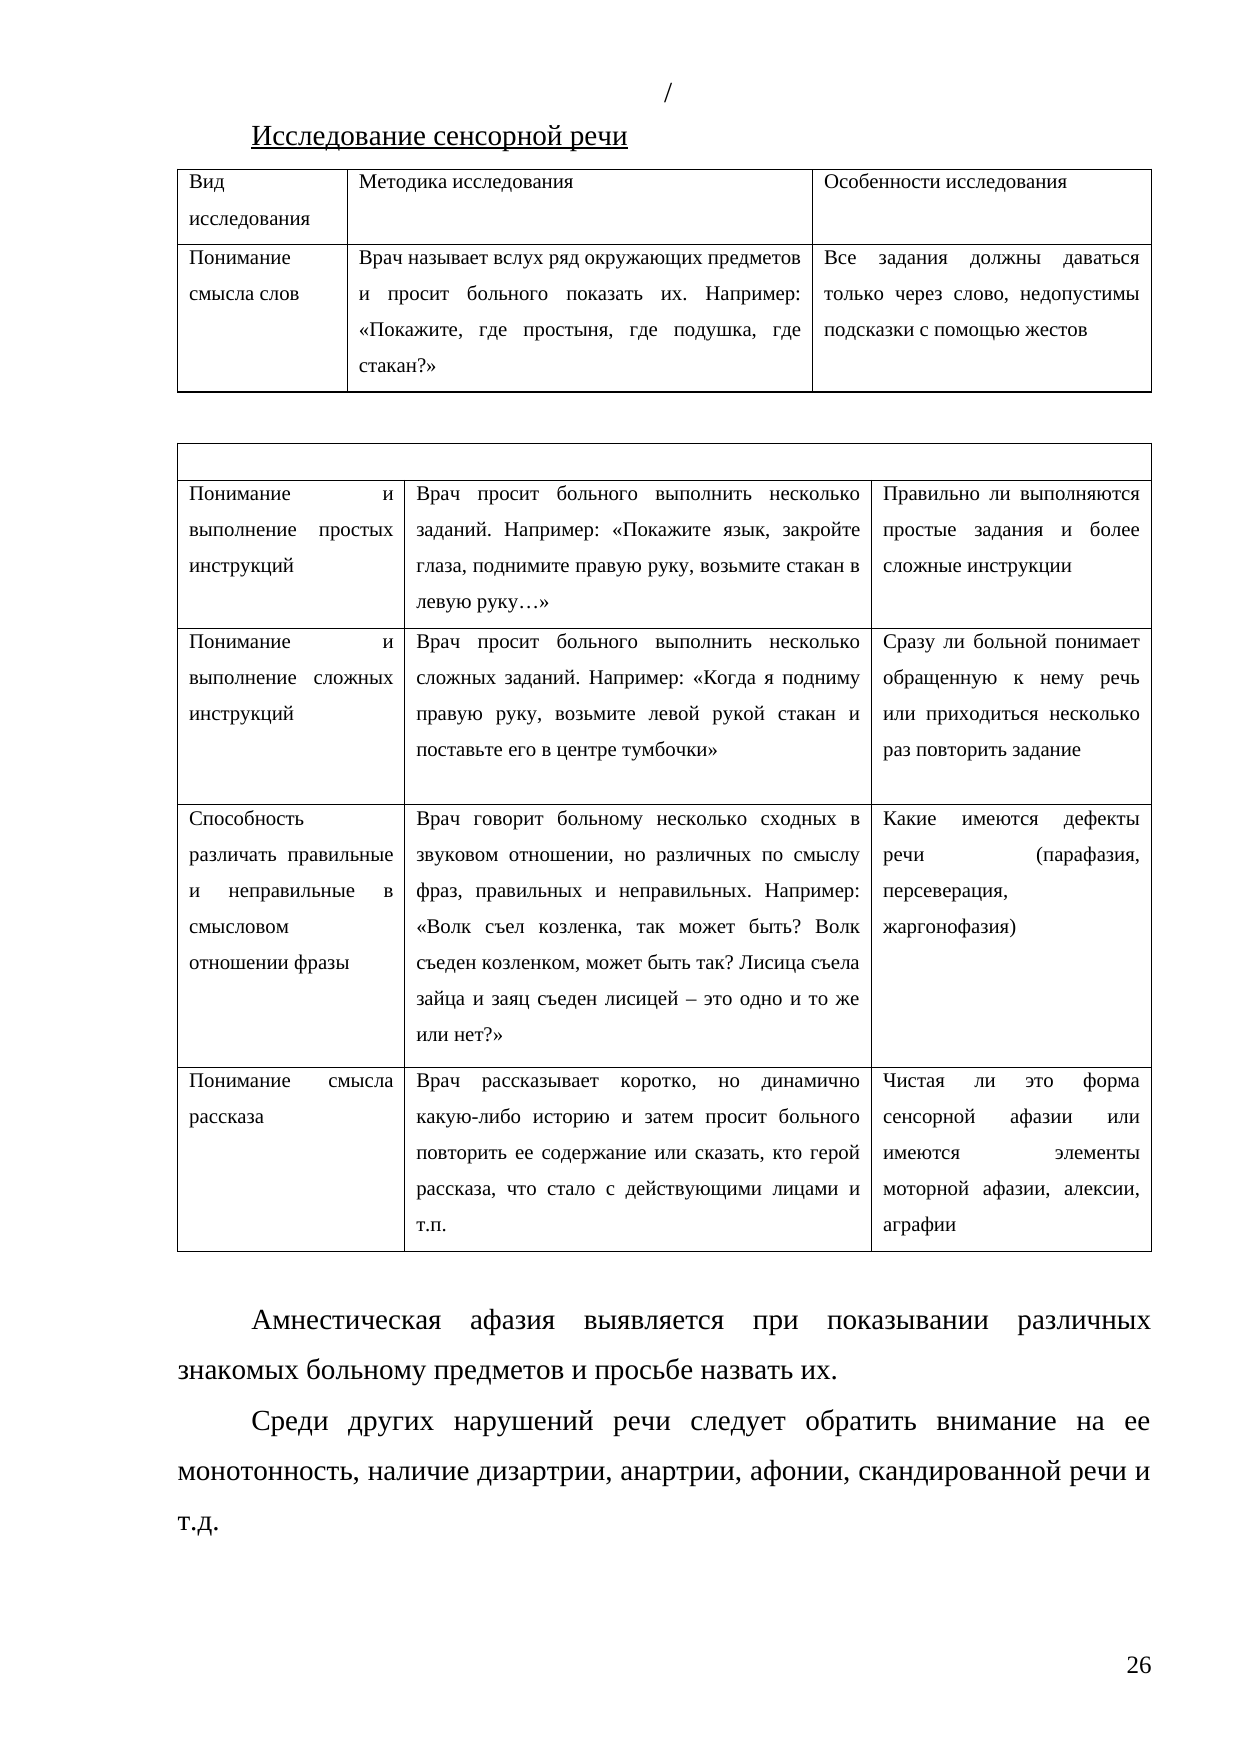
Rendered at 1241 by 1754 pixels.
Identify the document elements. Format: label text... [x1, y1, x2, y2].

table_cell Понимание смысла рассказа [178, 1068, 404, 1251]
table_cell Какие имеются дефекты речи (парафазия, персеверация, жаргонофазия) [872, 805, 1151, 1067]
table_cell Понимание и выполнение сложных инструкций [178, 629, 404, 804]
table_cell Врач называет вслух ряд окружающих предметов и просит больного показать их. Например: «Покажите, где простыня, где подушка, где стакан?» [348, 245, 812, 391]
table_cell Врач рассказывает коротко, но динамично какую-либо историю и затем просит больного повторить ее содержание или сказать, кто герой рассказа, что стало с действующими лицами и т.п. [405, 1068, 871, 1251]
table_cell Правильно ли выполняются простые задания и более сложные инструкции [872, 481, 1151, 628]
table_header Вид исследования [178, 170, 347, 244]
table_cell Врач говорит больному несколько сходных в звуковом отношении, но различных по смыслу фраз, правильных и неправильных. Например: «Волк съел козленка, так может быть? Волк съеден козленком, может быть так? Лисица съела зайца и заяц съеден лисицей – это одно и то же или нет?» [405, 805, 871, 1067]
table_cell Способность различать правильные и неправильные в смысловом отношении фразы [178, 805, 404, 1067]
table_cell Чистая ли это форма сенсорной афазии или имеются элементы моторной афазии, алексии, аграфии [872, 1068, 1151, 1251]
table_cell Понимание смысла слов [178, 245, 347, 391]
table_cell Понимание и выполнение простых инструкций [178, 481, 404, 628]
text Амнестическая афазия выявляется при показывании различных знакомых больному предметов и просьбе назвать их. [177, 1302, 1152, 1386]
table_cell Все задания должны даваться только через слово, недопустимы подсказки с помощью жестов [813, 245, 1151, 391]
table_header [178, 444, 1151, 480]
text Среди других нарушений речи следует обратить внимание на ее монотонность, наличие дизартрии, анартрии, афонии, скандированной речи и т.д. [177, 1403, 1152, 1537]
table_cell Врач просит больного выполнить несколько сложных заданий. Например: «Когда я подниму правую руку, возьмите левой рукой стакан и поставьте его в центре тумбочки» [405, 629, 871, 804]
table_header Методика исследования [348, 170, 812, 244]
table_header Особенности исследования [813, 170, 1151, 244]
table_cell Врач просит больного выполнить несколько заданий. Например: «Покажите язык, закройте глаза, поднимите правую руку, возьмите стакан в левую руку…» [405, 481, 871, 628]
table_cell Сразу ли больной понимает обращенную к нему речь или приходиться несколько раз повторить задание [872, 629, 1151, 804]
text Исследование сенсорной речи [177, 118, 1152, 152]
